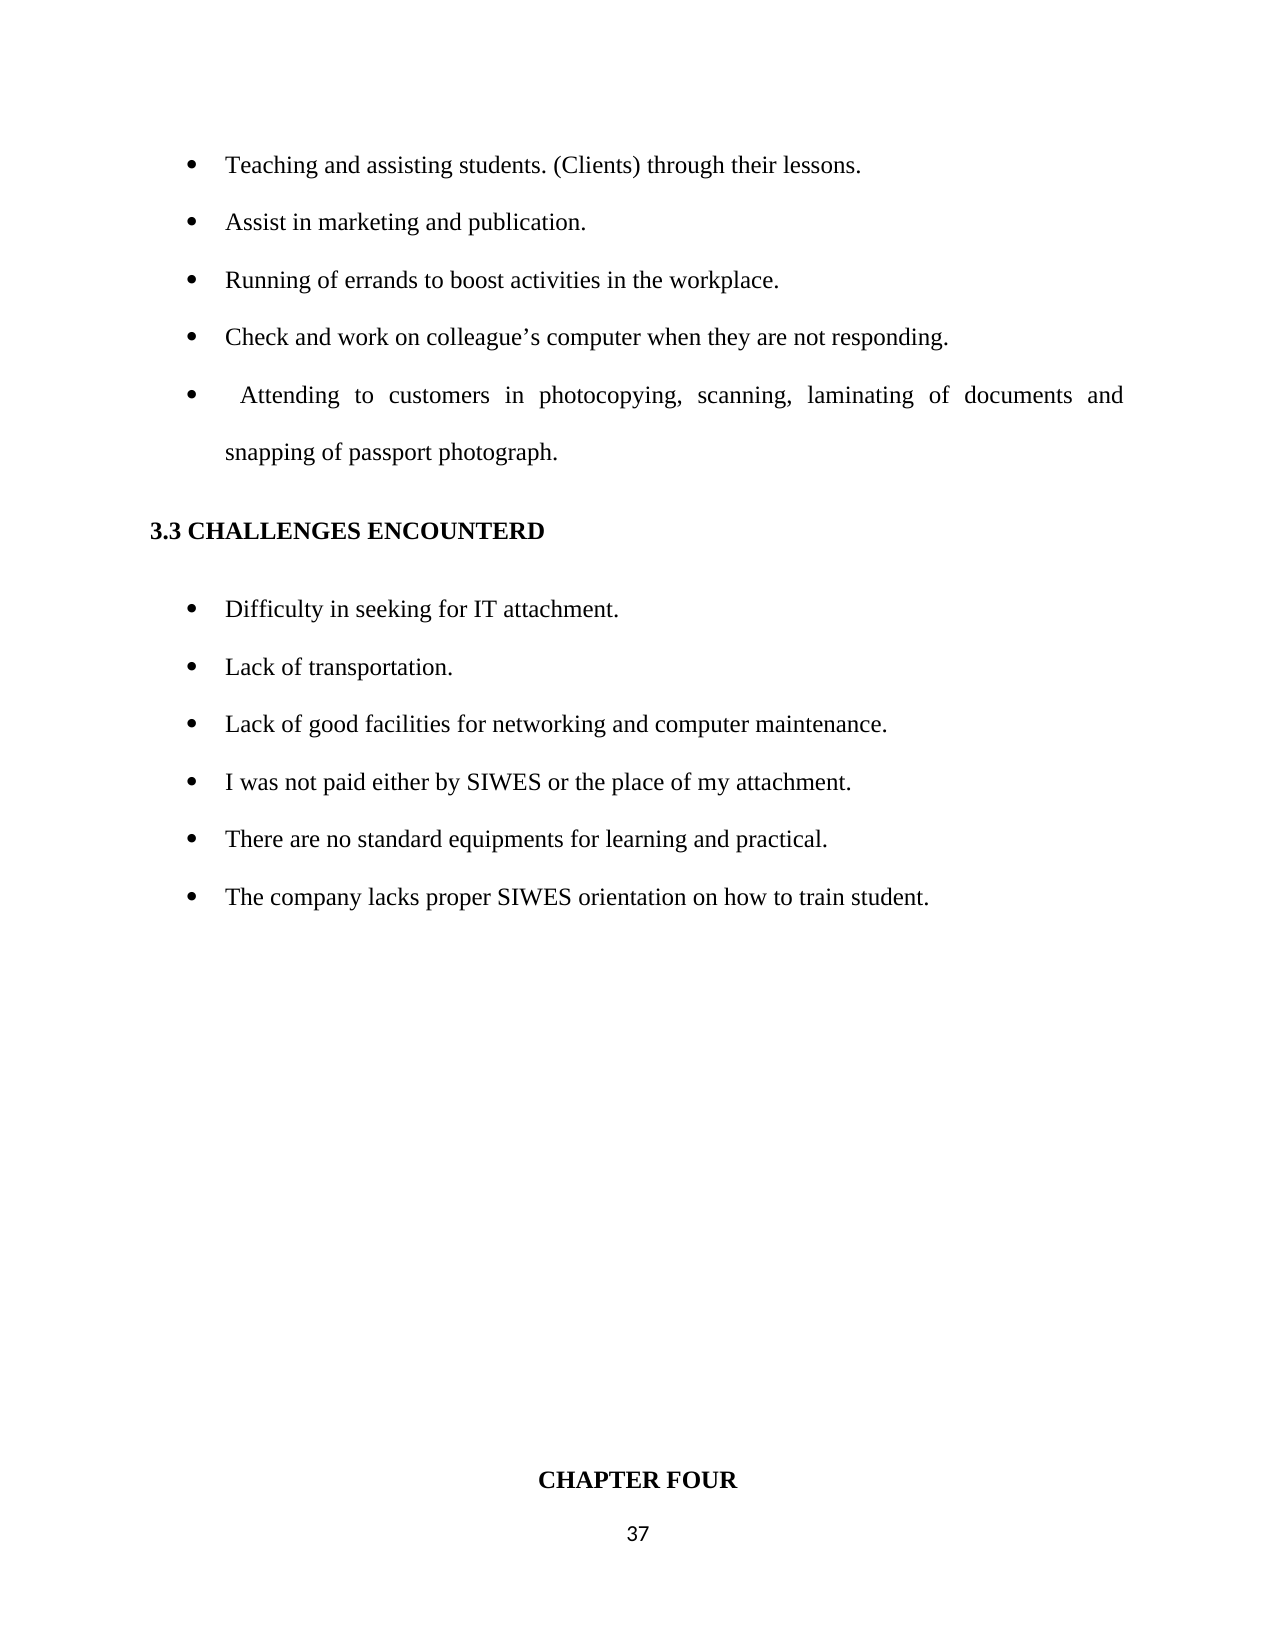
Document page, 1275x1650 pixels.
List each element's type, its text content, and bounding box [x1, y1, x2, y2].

list Teaching and assisting students. (Clients) through their lessons. [187, 150, 1125, 179]
text 3.3 CHALLENGES ENCOUNTERD [150, 516, 1125, 544]
list I was not paid either by SIWES or the place of my attachment. [187, 767, 1125, 795]
list Lack of transportation. [187, 652, 1125, 680]
list Assist in marketing and publication. [187, 207, 1125, 236]
list Check and work on colleague’s computer when they are not responding. [187, 322, 1125, 351]
list The company lacks proper SIWES orientation on how to train student. [187, 882, 1125, 910]
list Attending to customers in photocopying, scanning, laminating of documents and snapping of passport photograph. [187, 380, 1125, 466]
list Difficulty in seeking for IT attachment. [187, 594, 1125, 623]
list There are no standard equipments for learning and practical. [187, 824, 1125, 853]
list Lack of good facilities for networking and computer maintenance. [187, 709, 1125, 738]
text CHAPTER FOUR [150, 1465, 1125, 1494]
list Running of errands to boost activities in the workplace. [187, 265, 1125, 294]
